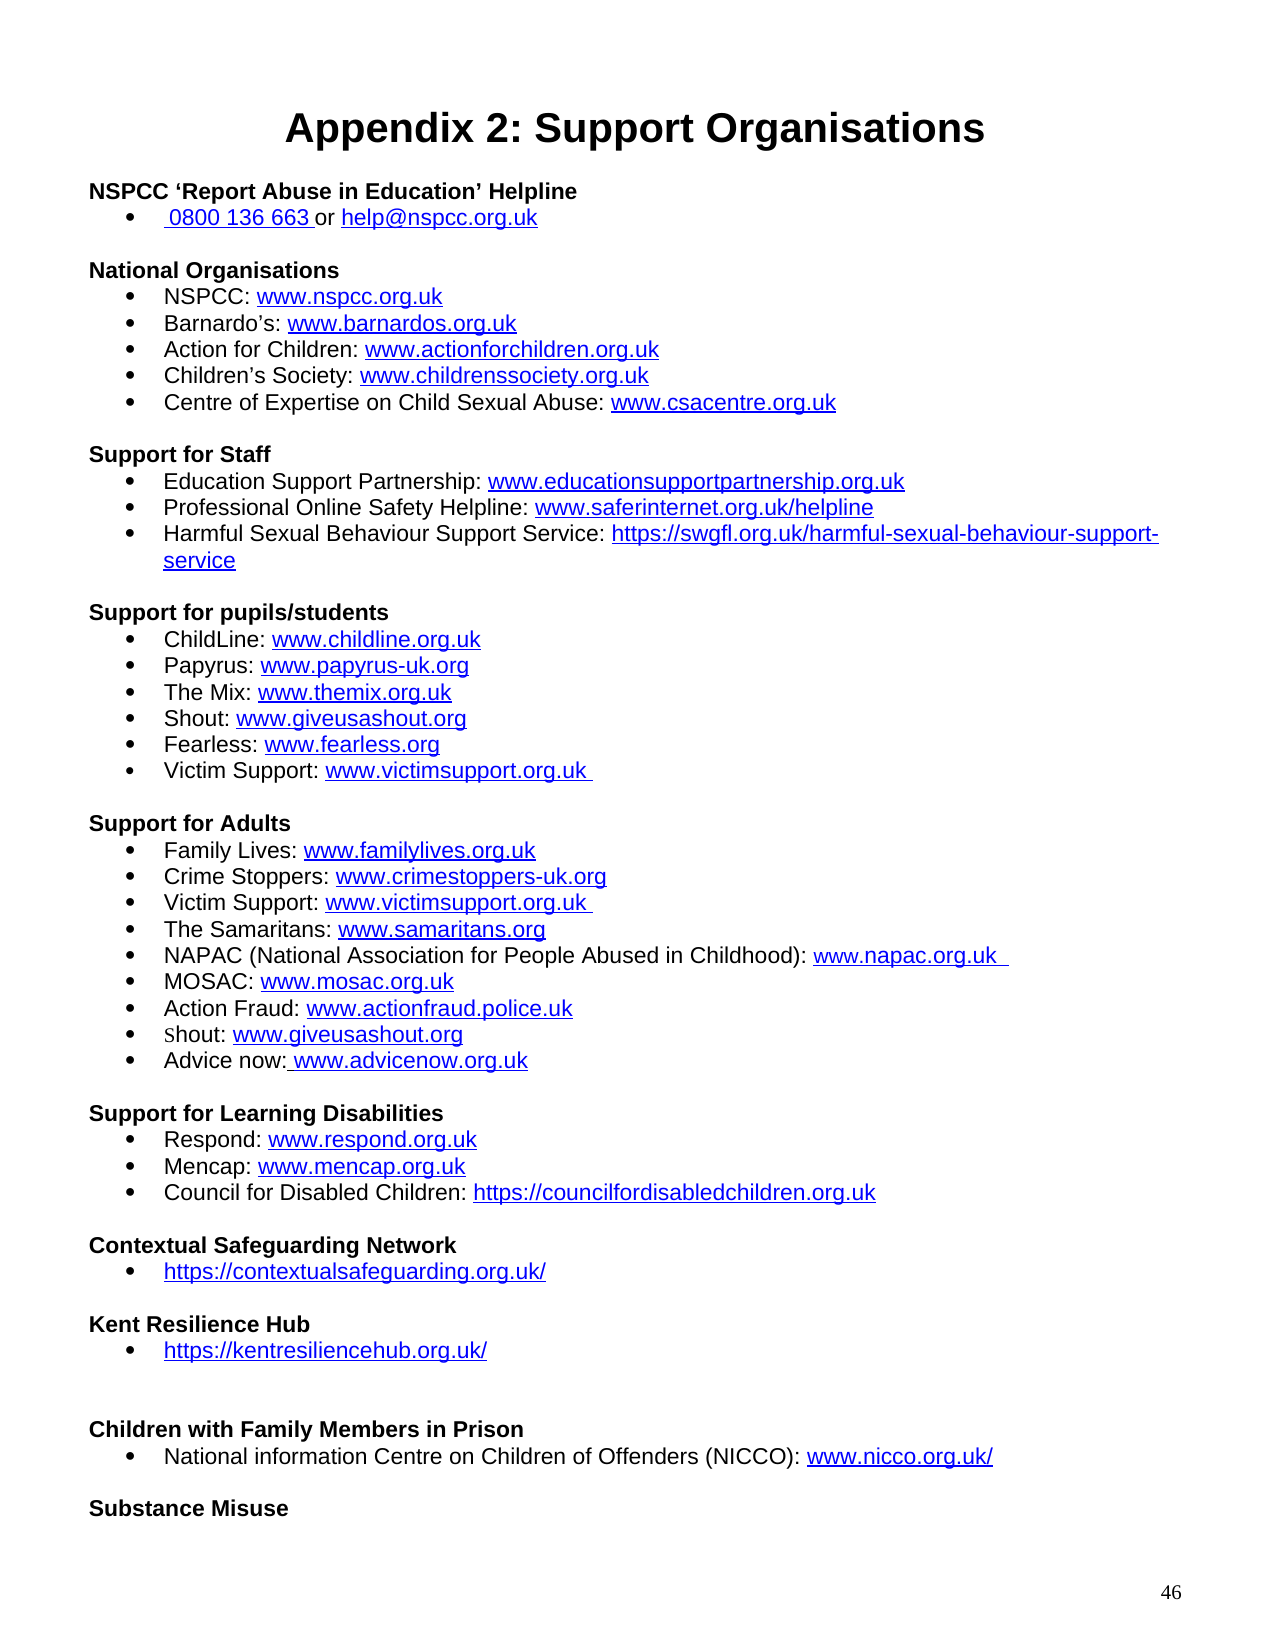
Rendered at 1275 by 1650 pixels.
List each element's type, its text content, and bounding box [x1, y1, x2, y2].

list NAPAC (National Association for People Abused in Childhood): www.napac.org.uk [126, 942, 1181, 968]
list NSPCC: www.nspcc.org.uk [126, 283, 1181, 309]
list Harmful Sexual Behaviour Support Service: https://swgfl.org.uk/harmful-sexual-behaviour-support-service [126, 520, 1181, 573]
list Education Support Partnership: www.educationsupportpartnership.org.uk [126, 468, 1181, 494]
list MOSAC: www.mosac.org.uk [126, 968, 1181, 995]
list https://kentresiliencehub.org.uk/ [126, 1337, 1181, 1364]
list Victim Support: www.victimsupport.org.uk [126, 757, 1181, 784]
text Support for Learning Disabilities [89, 1100, 1181, 1126]
text NSPCC ‘Report Abuse in Education’ Helpline [89, 178, 1181, 204]
text Contextual Safeguarding Network [89, 1232, 1181, 1258]
list Victim Support: www.victimsupport.org.uk [126, 889, 1181, 916]
text Support for Adults [89, 810, 1181, 837]
list Respond: www.respond.org.uk [126, 1126, 1181, 1153]
list Action for Children: www.actionforchildren.org.uk [126, 336, 1181, 362]
list Fearless: www.fearless.org [126, 731, 1181, 757]
list Mencap: www.mencap.org.uk [126, 1153, 1181, 1179]
text National Organisations [89, 257, 1181, 283]
list Centre of Expertise on Child Sexual Abuse: www.csacentre.org.uk [126, 388, 1181, 415]
list Action Fraud: www.actionfraud.police.uk [126, 995, 1181, 1021]
list The Mix: www.themix.org.uk [126, 678, 1181, 705]
list Professional Online Safety Helpline: www.saferinternet.org.uk/helpline [126, 494, 1181, 520]
list Shout: www.giveusashout.org [126, 1021, 1181, 1047]
list https://contextualsafeguarding.org.uk/ [126, 1258, 1181, 1284]
text Support for Staff [89, 441, 1181, 468]
list Barnardo’s: www.barnardos.org.uk [126, 309, 1181, 336]
text Kent Resilience Hub [89, 1311, 1181, 1337]
list Children’s Society: www.childrenssociety.org.uk [126, 362, 1181, 388]
list National information Centre on Children of Offenders (NICCO): www.nicco.org.uk/ [126, 1443, 1181, 1469]
subtitle Appendix 2: Support Organisations [89, 103, 1181, 151]
list Council for Disabled Children: https://councilfordisabledchildren.org.uk [126, 1179, 1181, 1206]
text Children with Family Members in Prison [89, 1416, 1181, 1443]
list Crime Stoppers: www.crimestoppers-uk.org [126, 863, 1181, 889]
text Support for pupils/students [89, 599, 1181, 626]
list ChildLine: www.childline.org.uk [126, 626, 1181, 652]
list The Samaritans: www.samaritans.org [126, 916, 1181, 942]
list Shout: www.giveusashout.org [126, 705, 1181, 731]
list Papyrus: www.papyrus-uk.org [126, 652, 1181, 678]
list Family Lives: www.familylives.org.uk [126, 837, 1181, 863]
list Advice now: www.advicenow.org.uk [126, 1047, 1181, 1074]
list 0800 136 663 or help@nspcc.org.uk [126, 204, 1181, 230]
text Substance Misuse [89, 1495, 1181, 1522]
